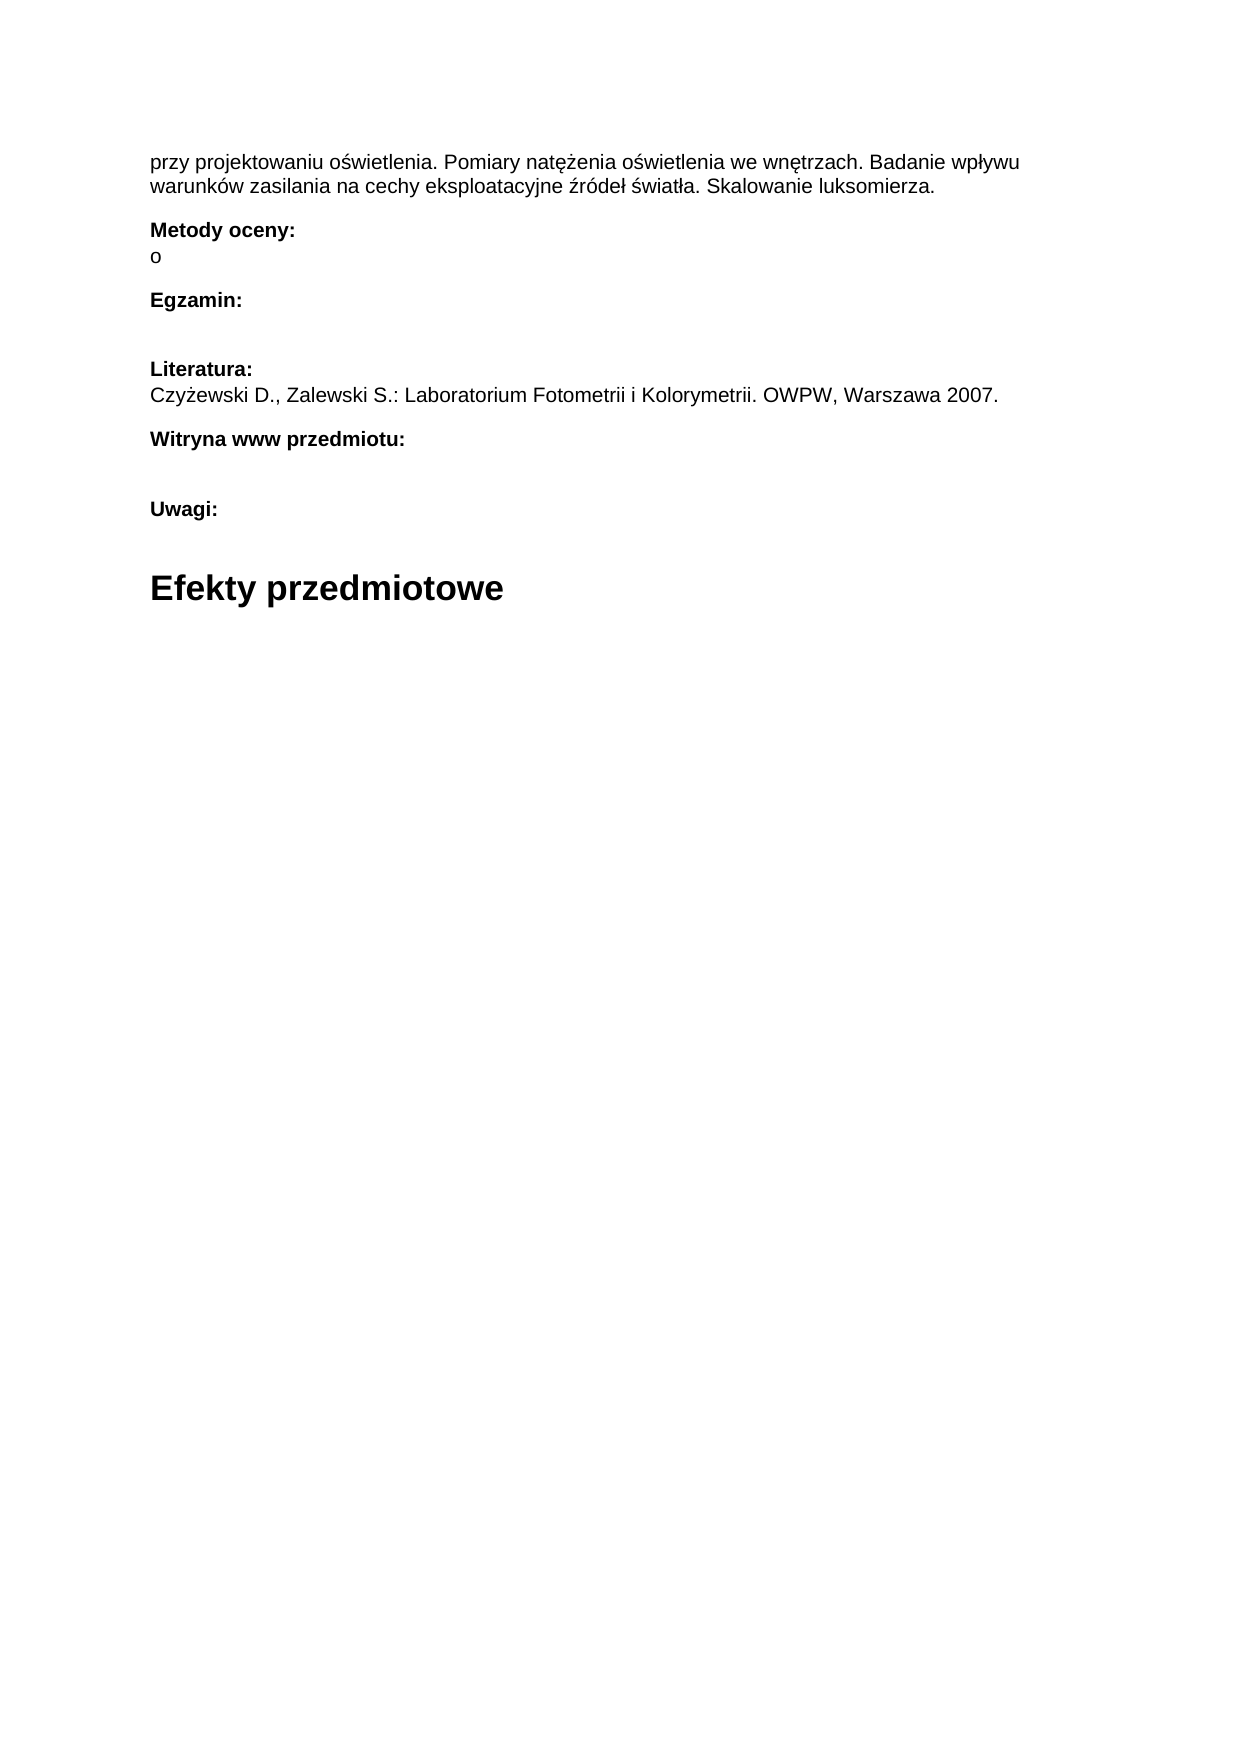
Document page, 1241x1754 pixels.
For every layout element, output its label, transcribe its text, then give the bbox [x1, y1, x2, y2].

text Literatura: [150, 357, 1090, 381]
text Egzamin: [150, 287, 1090, 311]
text Uwagi: [150, 497, 1090, 521]
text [150, 150, 1090, 198]
text Czyżewski D., Zalewski S.: Laboratorium Fotometrii i Kolorymetrii. OWPW, Warszawa 2007. [150, 383, 1090, 407]
subtitle Efekty przedmiotowe [150, 567, 1090, 607]
text Witryna www przedmiotu: [150, 427, 1090, 451]
text Metody oceny: [150, 218, 1090, 242]
text o [150, 244, 1090, 268]
